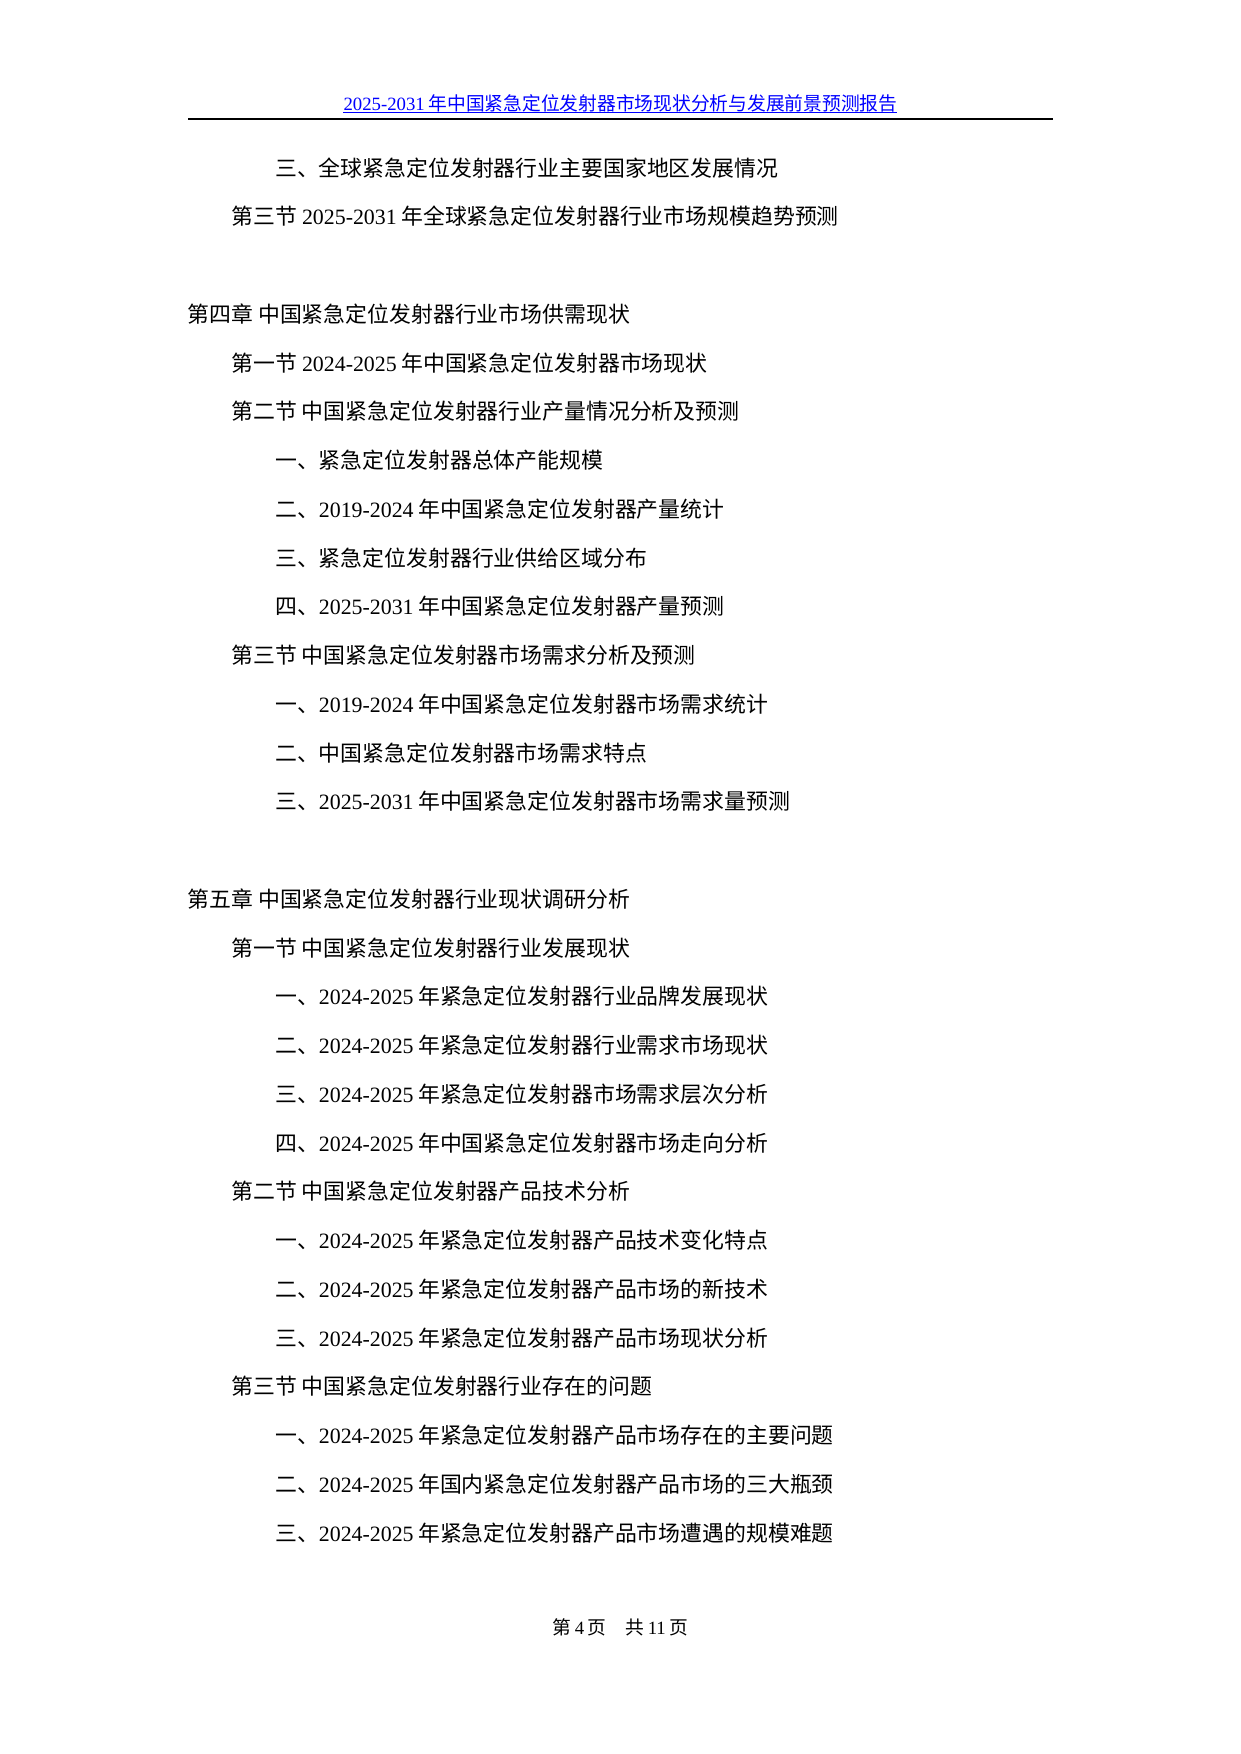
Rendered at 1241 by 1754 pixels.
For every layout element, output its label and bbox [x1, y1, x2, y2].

text [187, 150, 1053, 1548]
